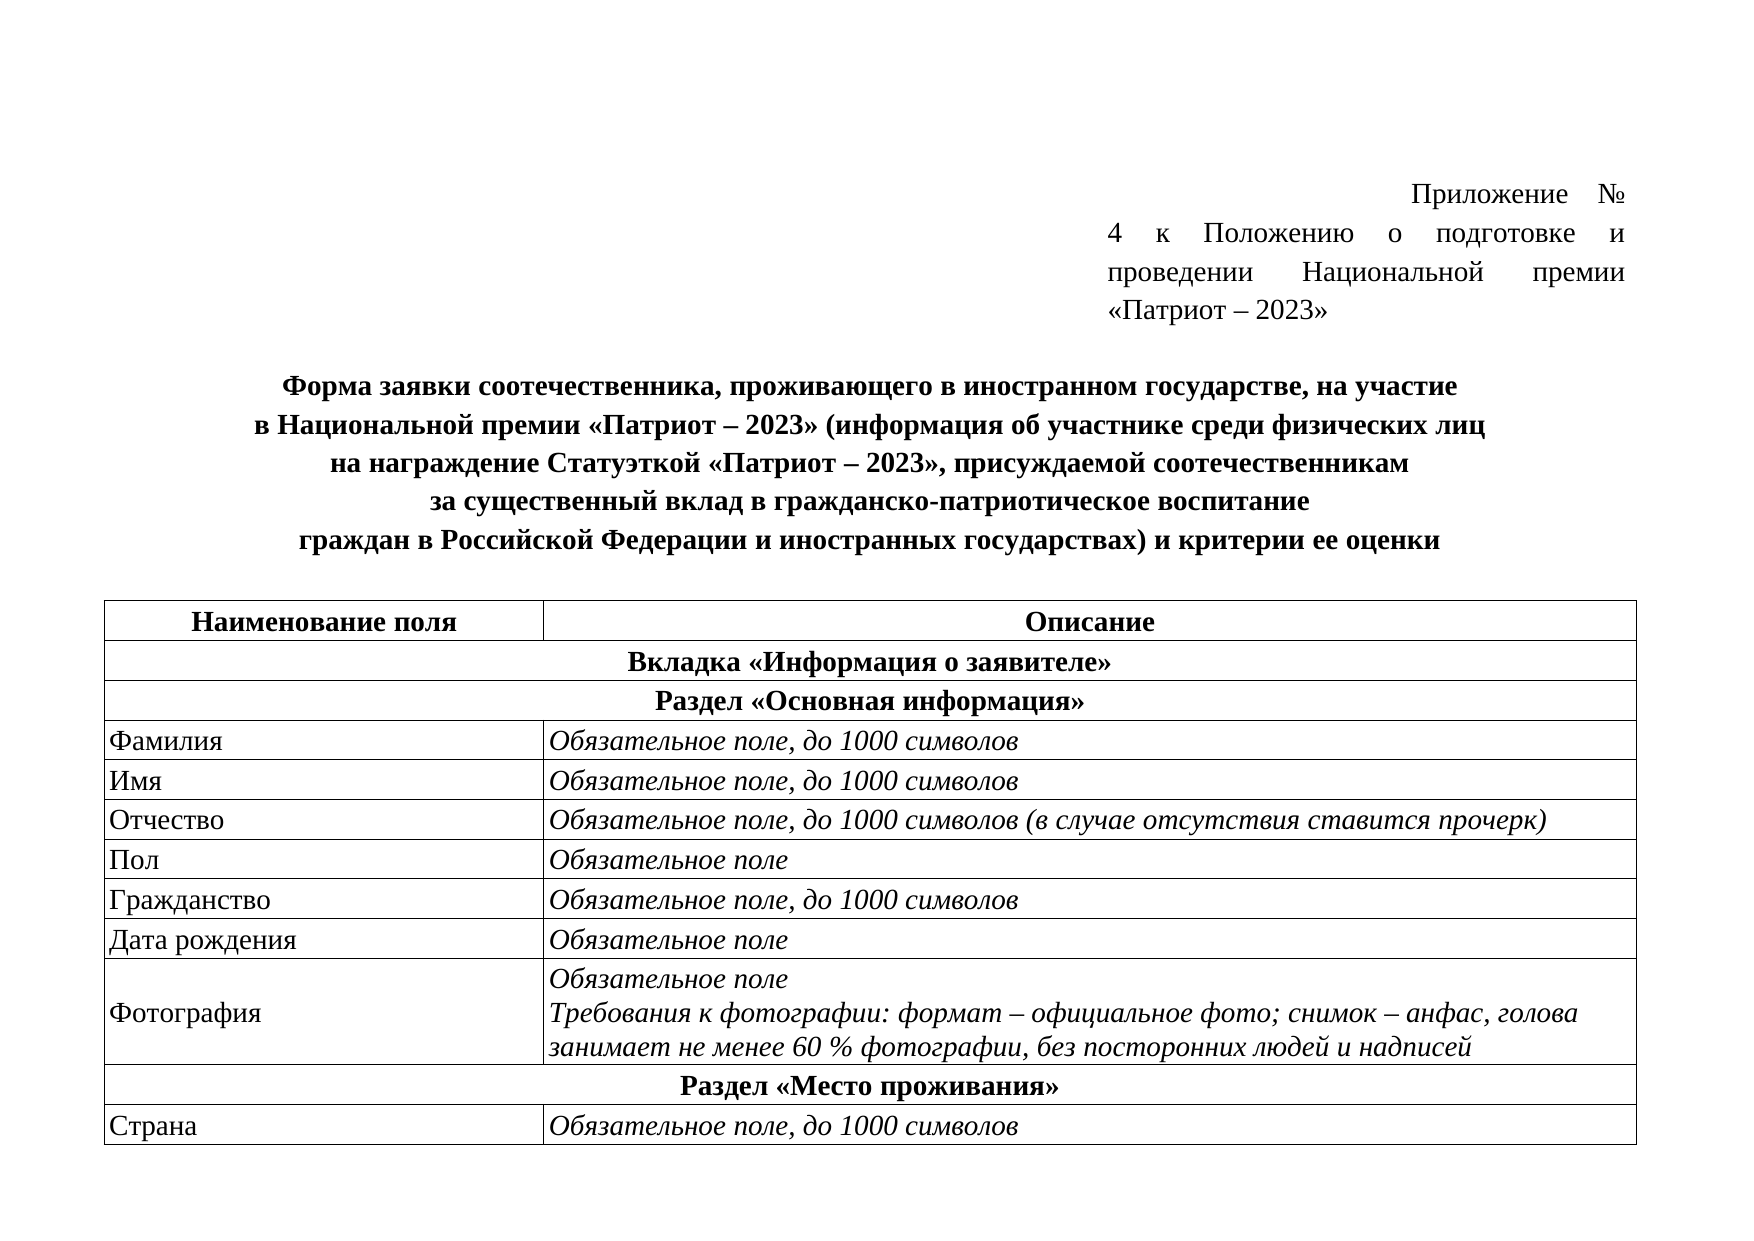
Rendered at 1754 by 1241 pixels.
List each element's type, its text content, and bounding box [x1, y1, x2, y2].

table_header Наименование поля [105, 601, 543, 640]
table_cell Имя [105, 760, 543, 799]
table_cell Обязательное поле Требования к фотографии: формат – официальное фото; снимок – анфас, голова занимает не менее 60 % фотографии, без посторонних людей и надписей [544, 959, 1636, 1064]
table_cell Обязательное поле, до 1000 символов (в случае отсутствия ставится прочерк) [544, 800, 1636, 839]
text в Национальной премии «Патриот – 2023» (информация об участнике среди физических лиц на награждение Статуэткой «Патриот – 2023», присуждаемой соотечественникам [243, 407, 1496, 479]
table_cell Дата рождения [105, 919, 543, 958]
table_header Описание [544, 601, 1636, 640]
text Приложение № 4 к Положению о подготовке и проведении Национальной премии «Патриот – 2023» [1107, 177, 1625, 326]
table_cell Гражданство [105, 879, 543, 918]
table_cell Отчество [105, 800, 543, 839]
table_cell Вкладка «Информация о заявителе» [105, 641, 1636, 679]
table_cell Обязательное поле, до 1000 символов [544, 1105, 1636, 1144]
table_cell Страна [105, 1105, 543, 1144]
table_cell Фамилия [105, 721, 543, 759]
text граждан в Российской Федерации и иностранных государствах) и критерии ее оценки [243, 522, 1496, 556]
table_cell Обязательное поле, до 1000 символов [544, 879, 1636, 918]
table_cell Раздел «Место проживания» [105, 1065, 1636, 1104]
table_cell Обязательное поле [544, 840, 1636, 878]
table_cell Обязательное поле, до 1000 символов [544, 721, 1636, 759]
table_cell Раздел «Основная информация» [105, 681, 1636, 719]
table_cell Обязательное поле [544, 919, 1636, 958]
subtitle Форма заявки соотечественника, проживающего в иностранном государстве, на участие [243, 368, 1496, 402]
table_cell Обязательное поле, до 1000 символов [544, 760, 1636, 799]
subtitle за существенный вклад в гражданско-патриотическое воспитание [243, 484, 1496, 517]
table_cell Пол [105, 840, 543, 878]
table_cell Фотография [105, 959, 543, 1064]
